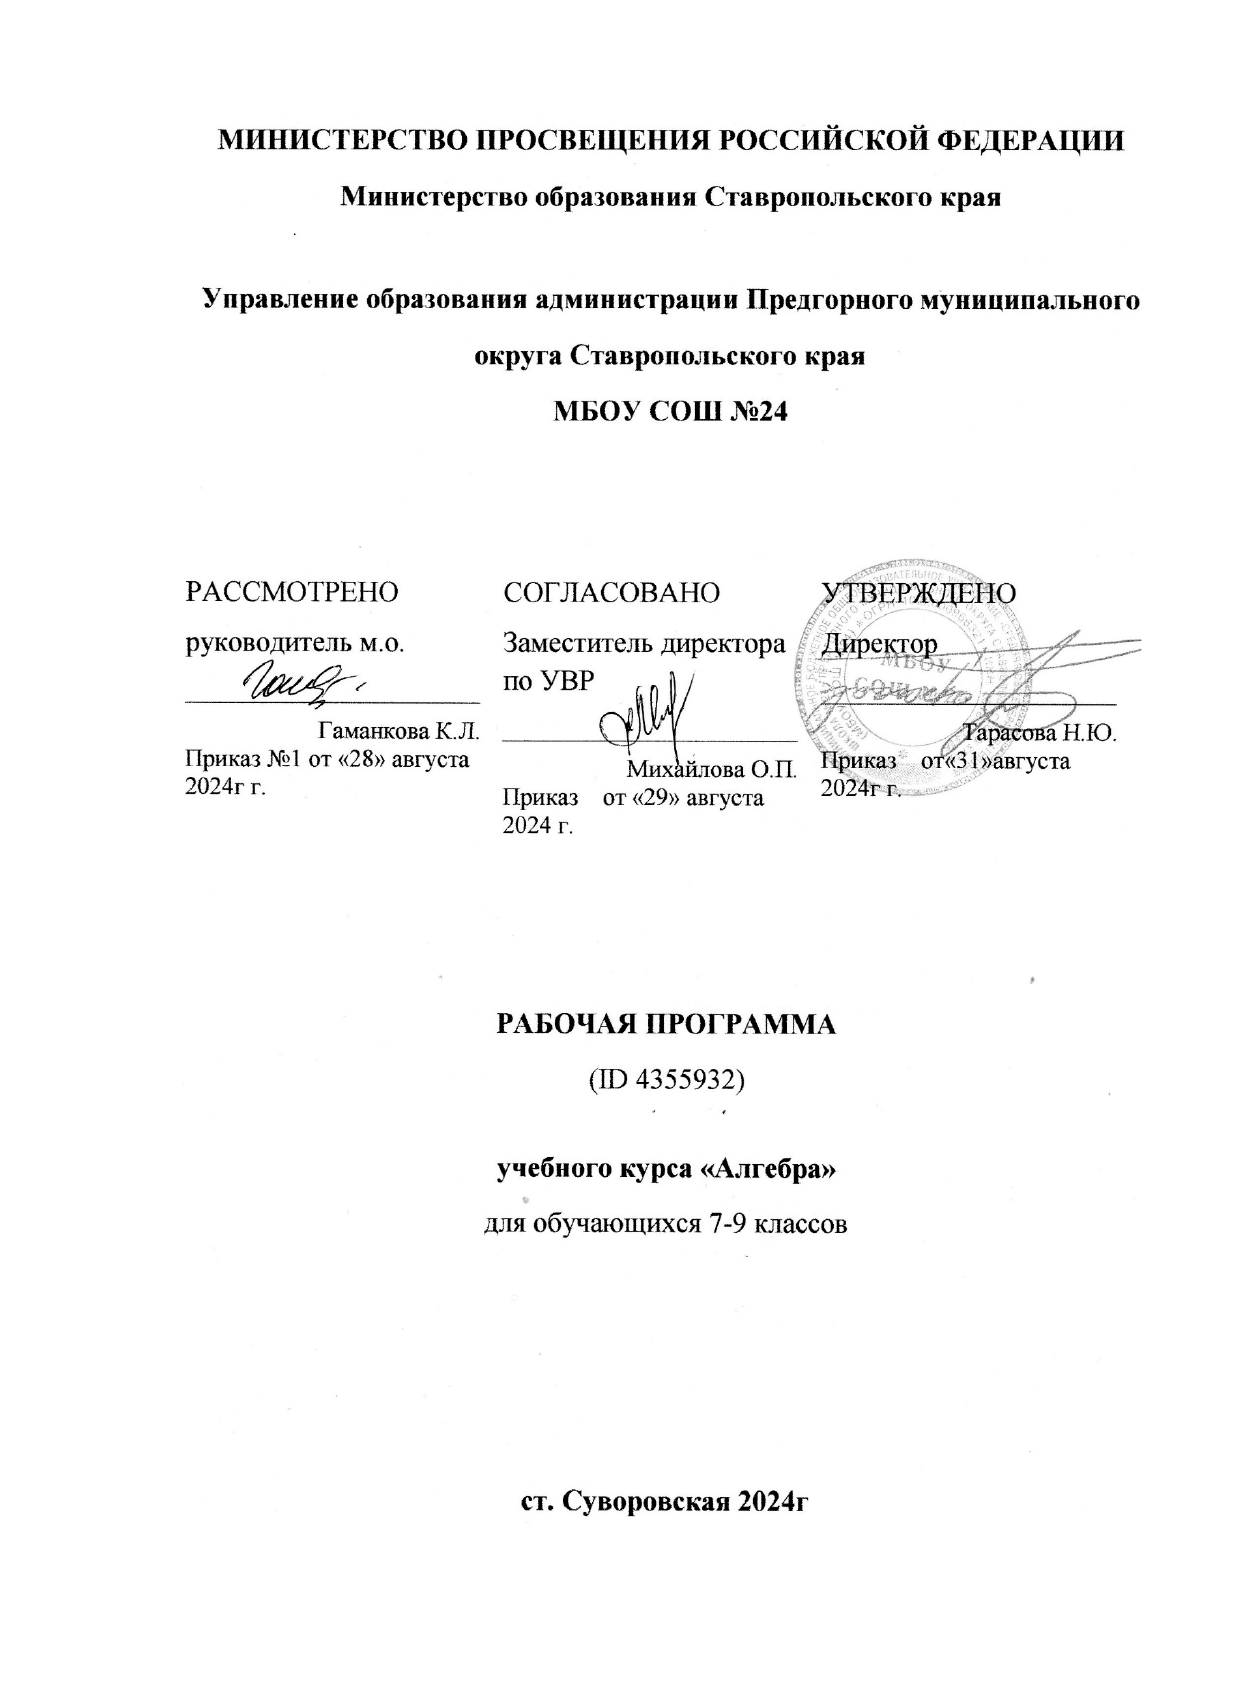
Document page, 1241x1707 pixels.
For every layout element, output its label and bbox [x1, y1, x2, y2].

picture [177, 118, 1142, 1525]
